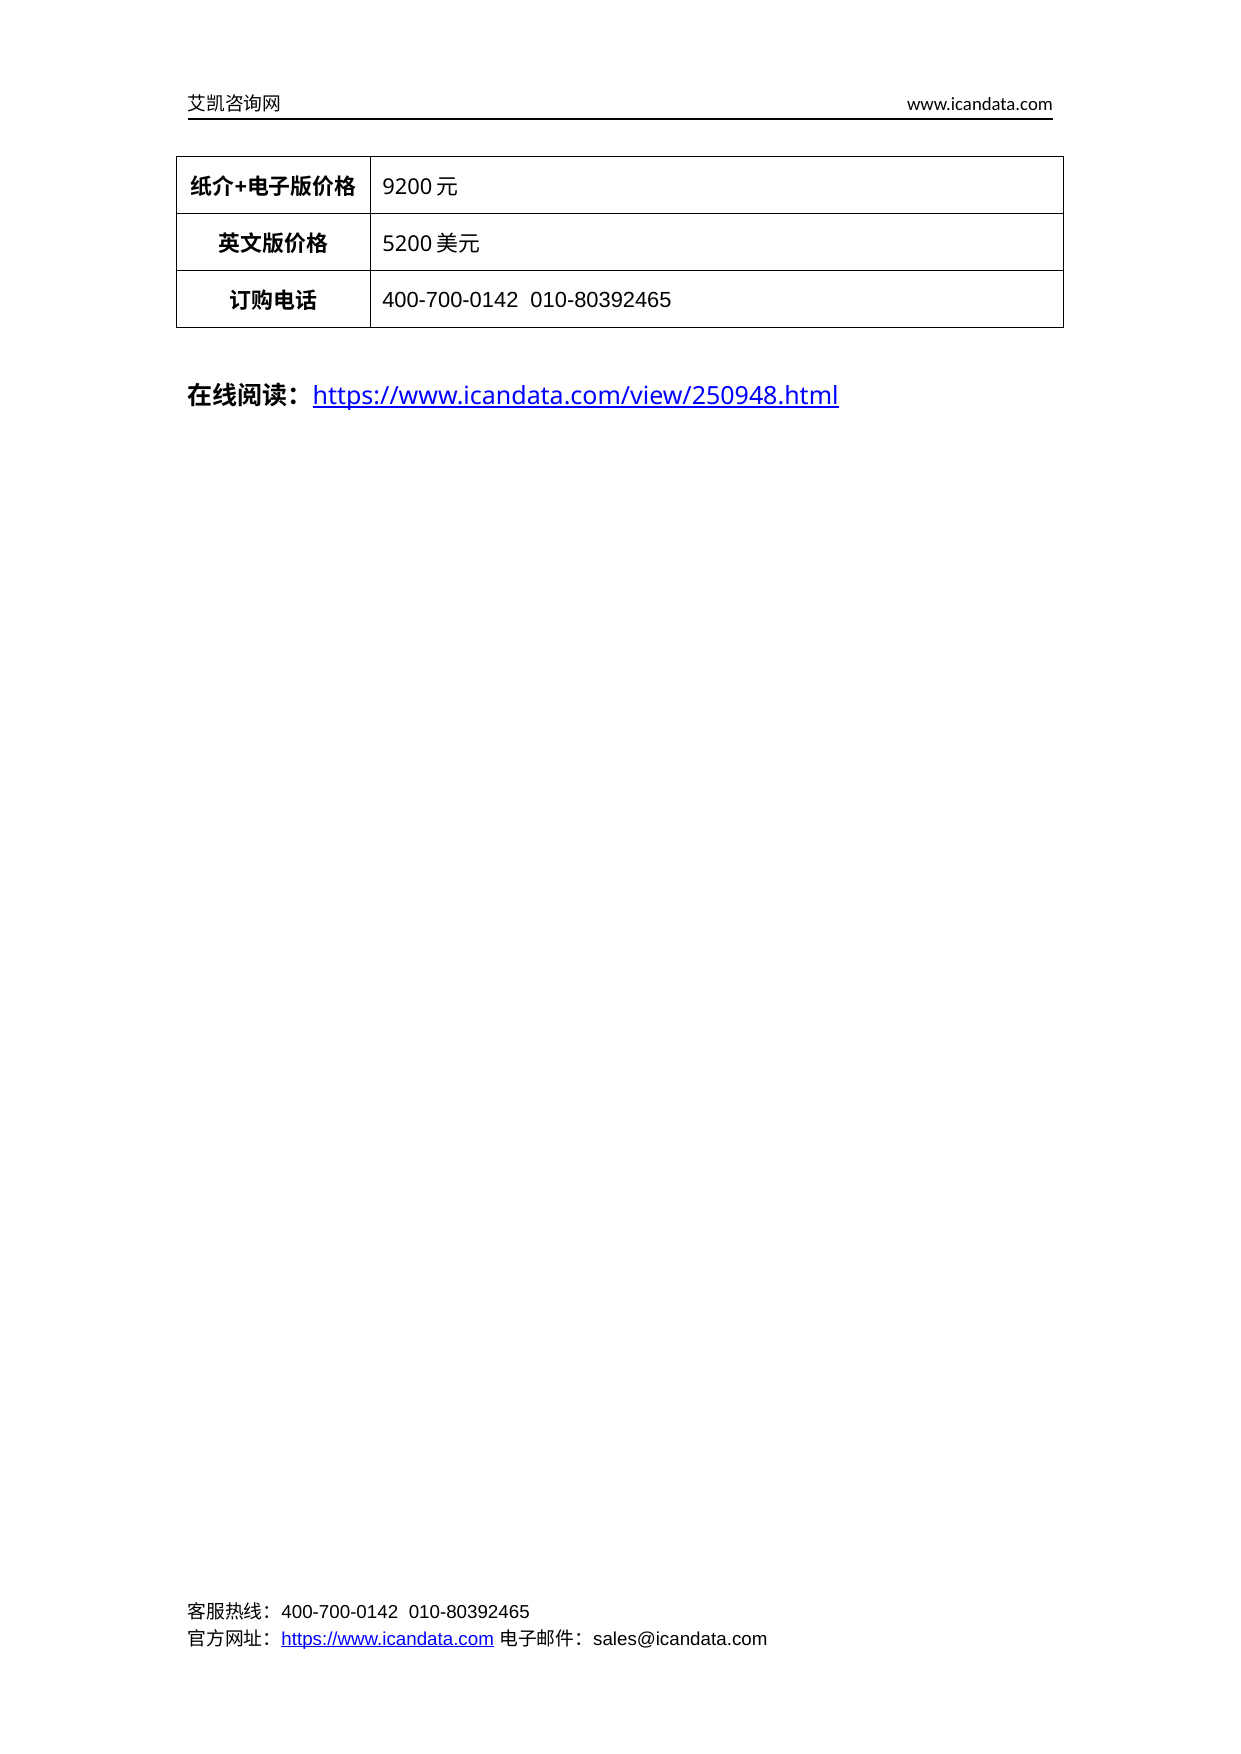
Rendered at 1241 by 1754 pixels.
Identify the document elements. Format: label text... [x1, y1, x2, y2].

table_cell 纸介+电子版价格 [177, 157, 370, 213]
text 在线阅读：https://www.icandata.com/view/250948.html [187, 361, 1053, 426]
table_cell 英文版价格 [177, 214, 370, 270]
table_cell 5200美元 [371, 214, 1063, 270]
table_cell 9200元 [371, 157, 1063, 213]
table_cell 400-700-0142 010-80392465 [371, 271, 1063, 327]
table_cell 订购电话 [177, 271, 370, 327]
